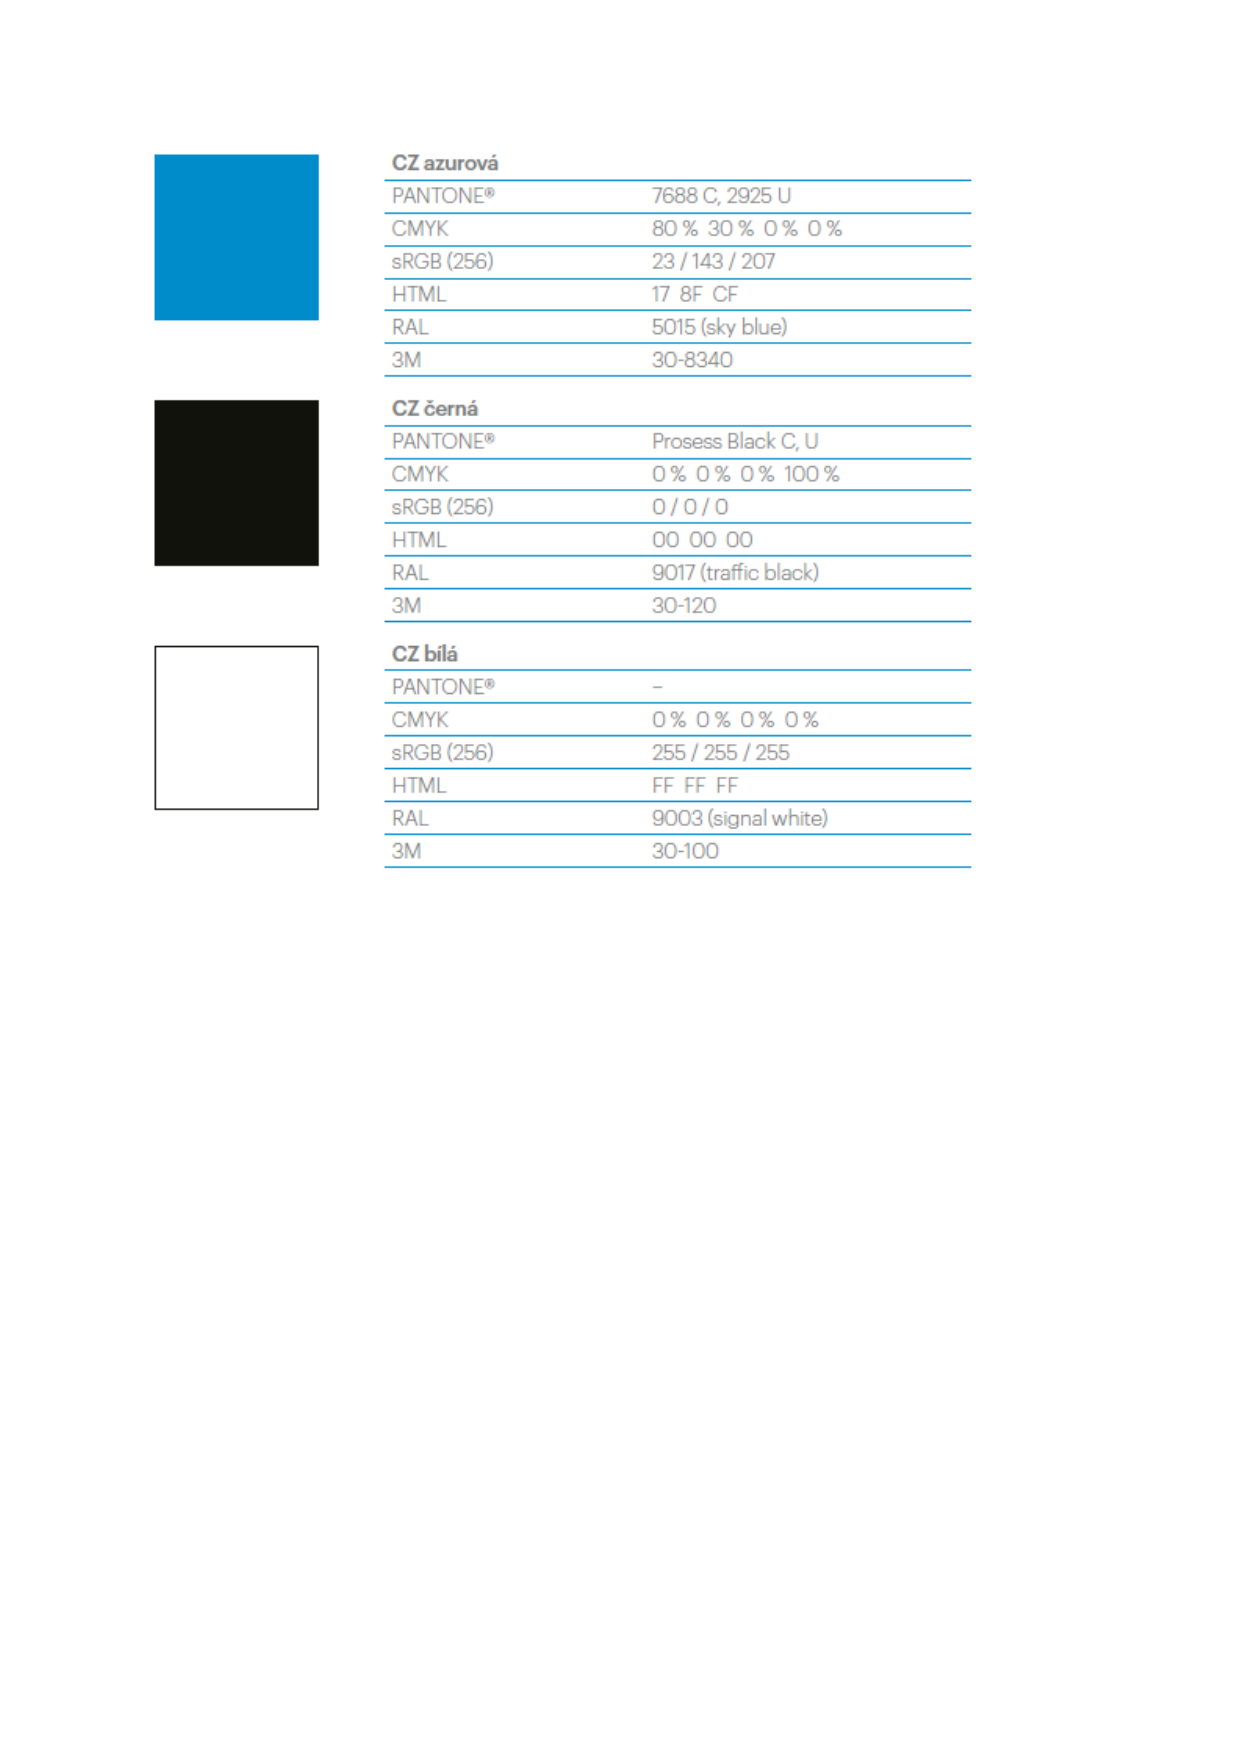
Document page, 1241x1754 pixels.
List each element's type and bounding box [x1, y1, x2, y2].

picture [147, 147, 981, 876]
